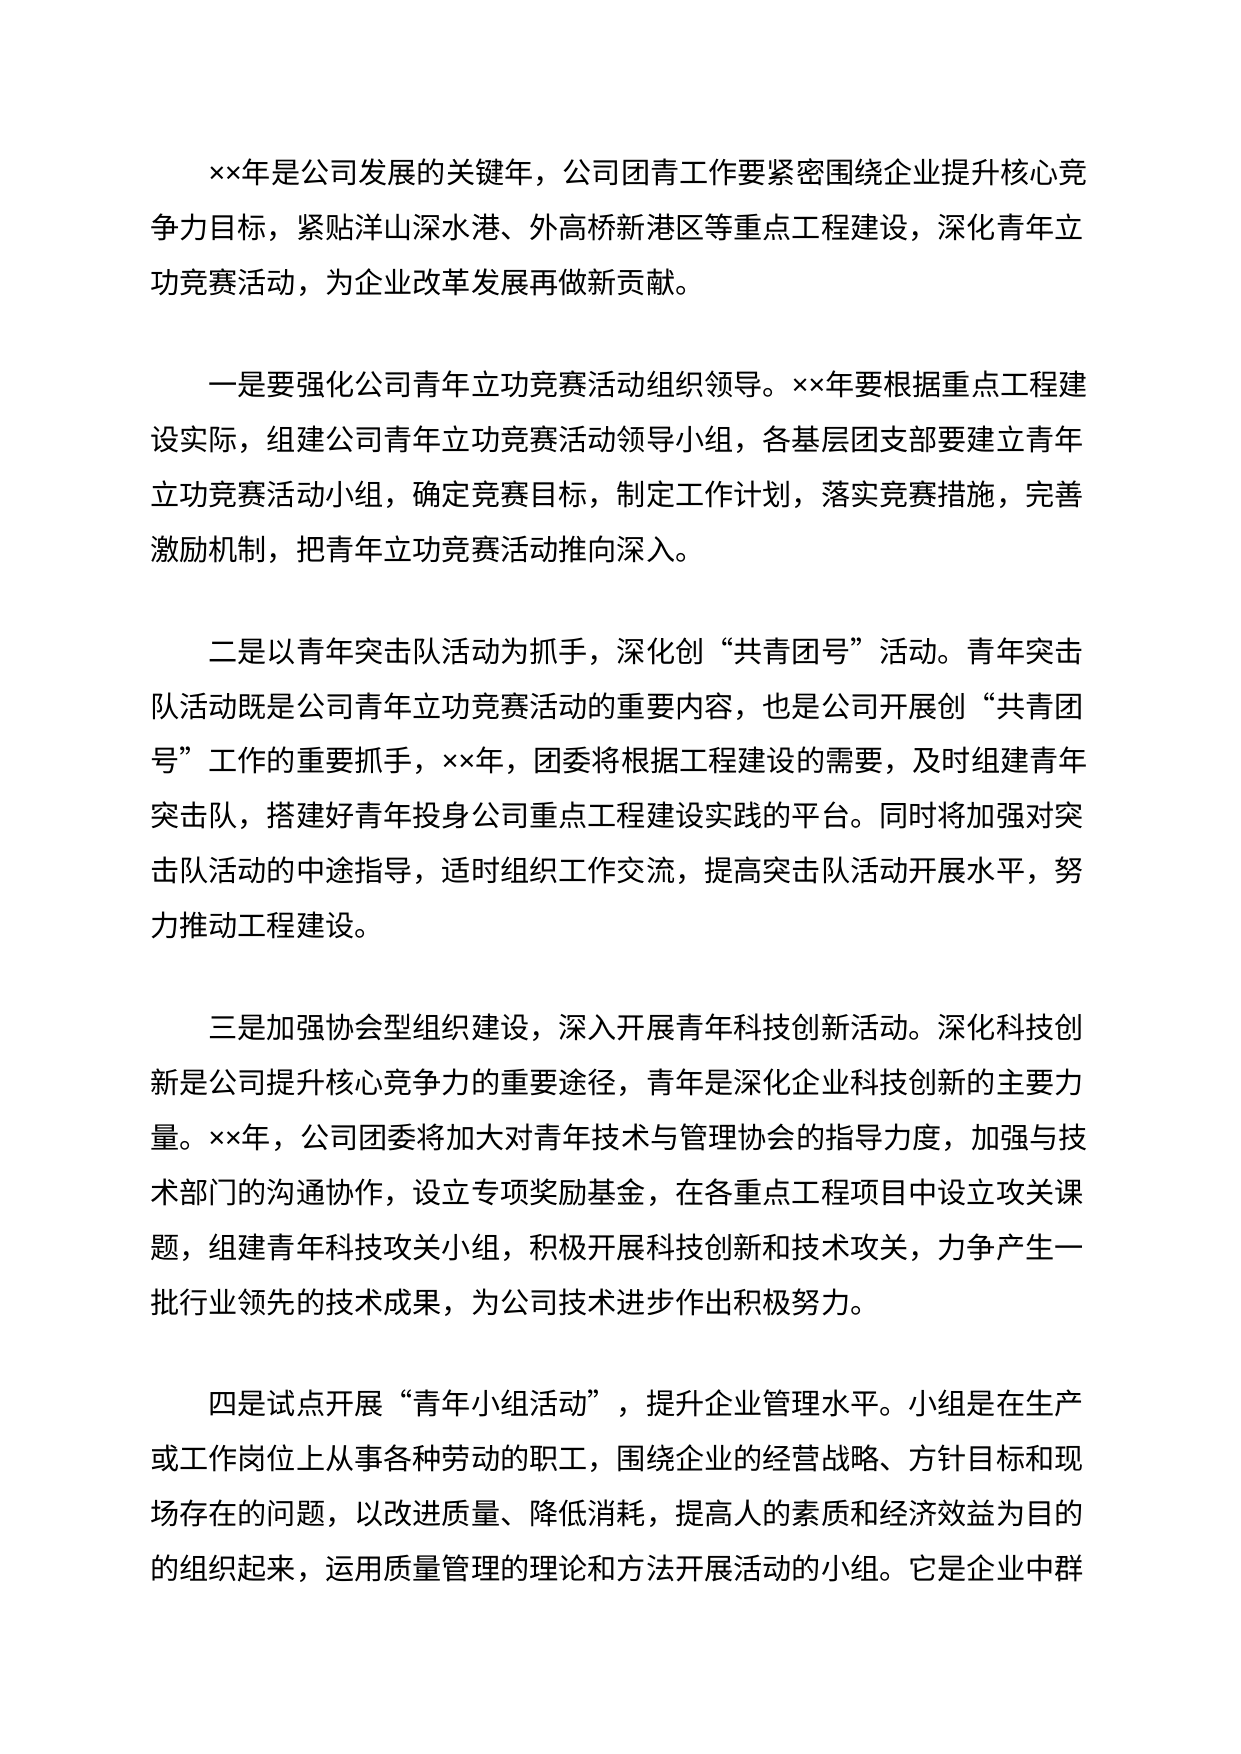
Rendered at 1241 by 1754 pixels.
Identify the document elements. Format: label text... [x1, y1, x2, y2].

text 三是加强协会型组织建设，深入开展青年科技创新活动。深化科技创新是公司提升核心竞争力的重要途径，青年是深化企业科技创新的主要力量。××年，公司团委将加大对青年技术与管理协会的指导力度，加强与技术部门的沟通协作，设立专项奖励基金，在各重点工程项目中设立攻关课题，组建青年科技攻关小组，积极开展科技创新和技术攻关，力争产生一批行业领先的技术成果，为公司技术进步作出积极努力。 [150, 1004, 1090, 1321]
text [150, 1381, 1090, 1588]
text 一是要强化公司青年立功竞赛活动组织领导。××年要根据重点工程建设实际，组建公司青年立功竞赛活动领导小组，各基层团支部要建立青年立功竞赛活动小组，确定竞赛目标，制定工作计划，落实竞赛措施，完善激励机制，把青年立功竞赛活动推向深入。 [150, 362, 1090, 569]
text 二是以青年突击队活动为抓手，深化创“共青团号”活动。青年突击队活动既是公司青年立功竞赛活动的重要内容，也是公司开展创“共青团号”工作的重要抓手，××年，团委将根据工程建设的需要，及时组建青年突击队，搭建好青年投身公司重点工程建设实践的平台。同时将加强对突击队活动的中途指导，适时组织工作交流，提高突击队活动开展水平，努力推动工程建设。 [150, 628, 1090, 945]
text ××年是公司发展的关键年，公司团青工作要紧密围绕企业提升核心竞争力目标，紧贴洋山深水港、外高桥新港区等重点工程建设，深化青年立功竞赛活动，为企业改革发展再做新贡献。 [150, 150, 1090, 302]
